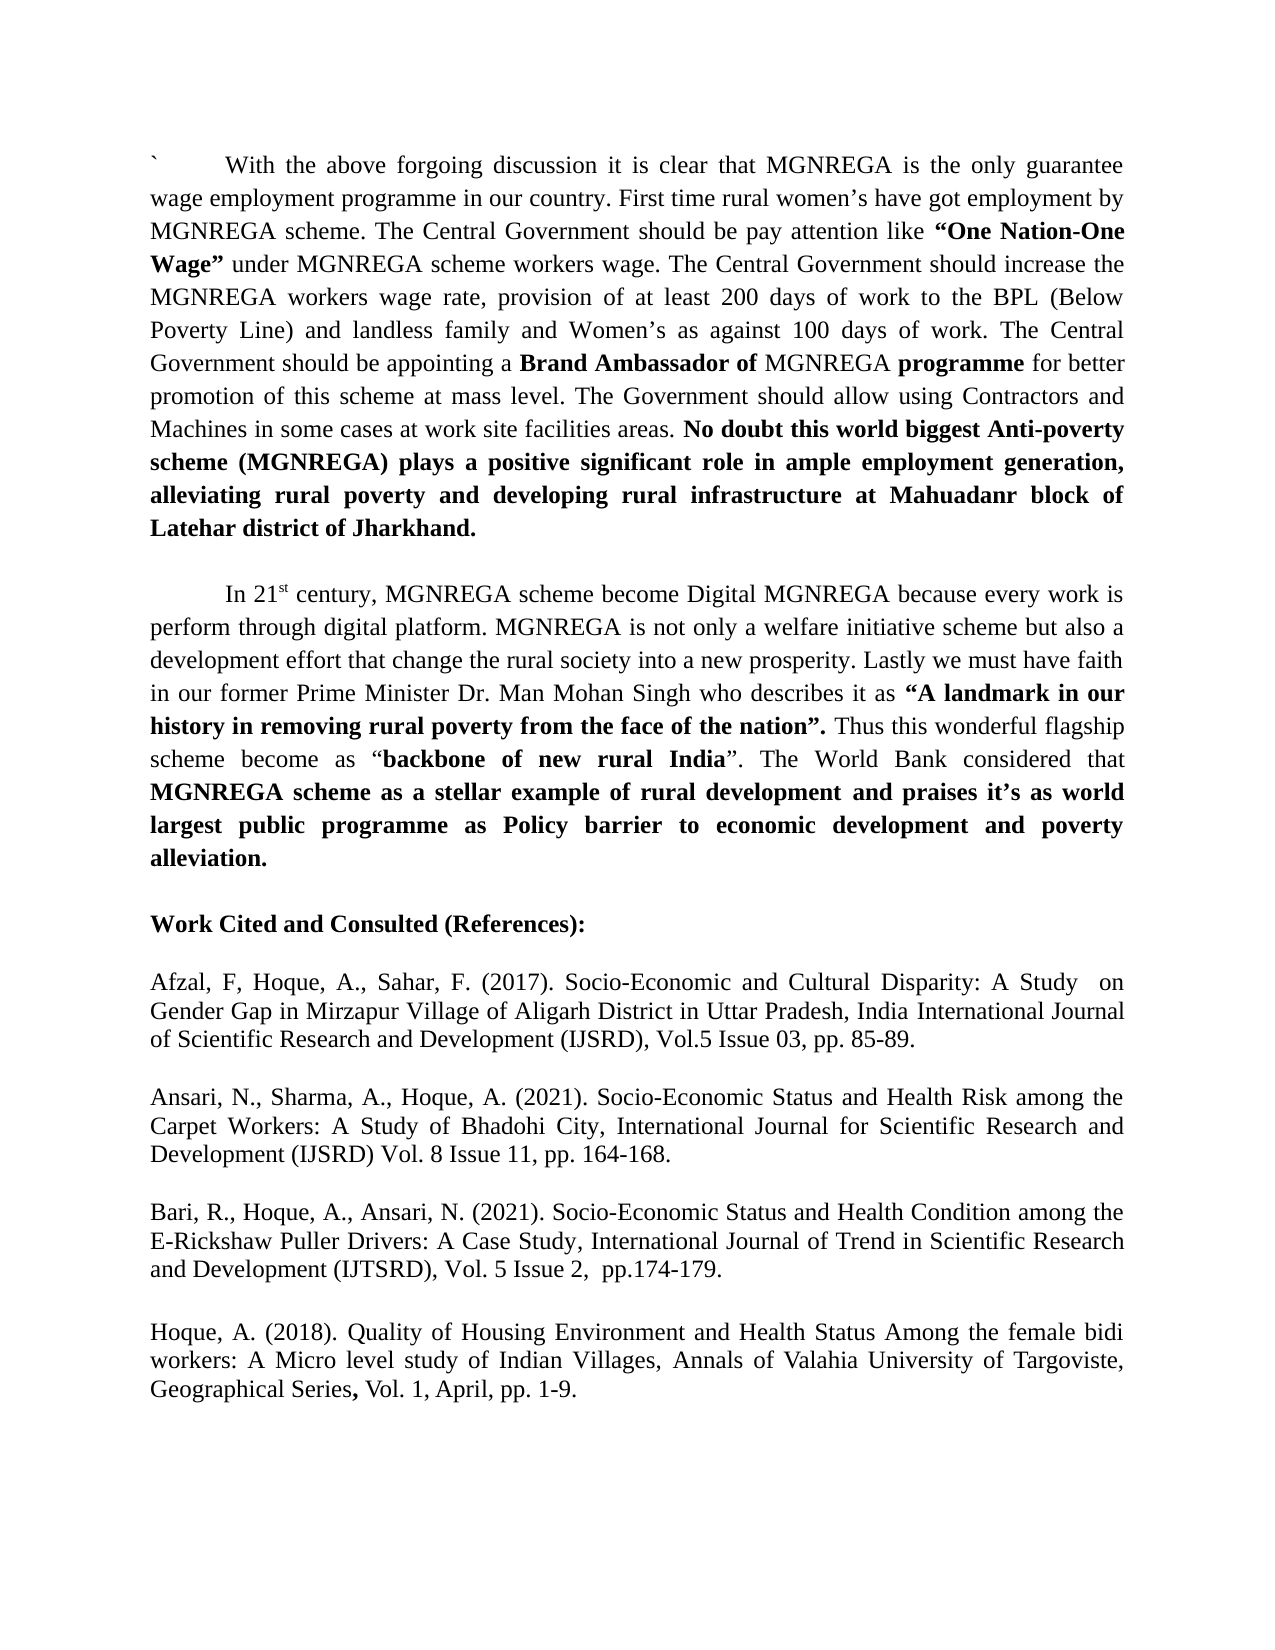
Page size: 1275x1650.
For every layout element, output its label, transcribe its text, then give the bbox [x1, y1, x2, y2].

list Bari, R., Hoque, A., Ansari, N. (2021). Socio-Economic Status and Health Condition among the E-Rickshaw Puller Drivers: A Case Study, International Journal of Trend in Scientific Research and Development (IJTSRD), Vol. 5 Issue 2, pp.174-179. [150, 1254, 1125, 1283]
text Work Cited and Consulted (References): [150, 909, 1125, 938]
list Afzal, F, Hoque, A., Sahar, F. (2017). Socio-Economic and Cultural Disparity: A Study on Gender Gap in Mirzapur Village of Aligarh District in Uttar Pradesh, India International Journal of Scientific Research and Development (IJSRD), Vol.5 Issue 03, pp. 85-89. [150, 967, 1125, 1053]
text ` With the above forgoing discussion it is clear that MGNREGA is the only guarantee wage employment programme in our country. First time rural women’s have got employment by MGNREGA scheme. The Central Government should be pay attention like “One Nation-One Wage” under MGNREGA scheme workers wage. The Central Government should increase the MGNREGA workers wage rate, provision of at least 200 days of work to the BPL (Below Poverty Line) and landless family and Women’s as against 100 days of work. The Central Government should be appointing a Brand Ambassador of MGNREGA programme for better promotion of this scheme at mass level. The Government should allow using Contractors and Machines in some cases at work site facilities areas. No doubt this world biggest Anti-poverty scheme (MGNREGA) plays a positive significant role in ample employment generation, alleviating rural poverty and developing rural infrastructure at Mahuadanr block of Latehar district of Jharkhand. [150, 150, 1125, 542]
text In 21st century, MGNREGA scheme become Digital MGNREGA because every work is perform through digital platform. MGNREGA is not only a welfare initiative scheme but also a development effort that change the rural society into a new prosperity. Lastly we must have faith in our former Prime Minister Dr. Man Mohan Singh who describes it as “A landmark in our history in removing rural poverty from the face of the nation”. Thus this wonderful flagship scheme become as “backbone of new rural India”. The World Bank considered that MGNREGA scheme as a stellar example of rural development and praises it’s as world largest public programme as Policy barrier to economic development and poverty alleviation. [150, 579, 1125, 872]
list Hoque, A. (2018). Quality of Housing Environment and Health Status Among the female bidi workers: A Micro level study of Indian Villages, Annals of Valahia University of Targoviste, Geographical Series, Vol. 1, April, pp. 1-9. [150, 1317, 1125, 1403]
list Ansari, N., Sharma, A., Hoque, A. (2021). Socio-Economic Status and Health Risk among the Carpet Workers: A Study of Bhadohi City, International Journal for Scientific Research and Development (IJSRD) Vol. 8 Issue 11, pp. 164-168. [150, 1139, 1125, 1168]
